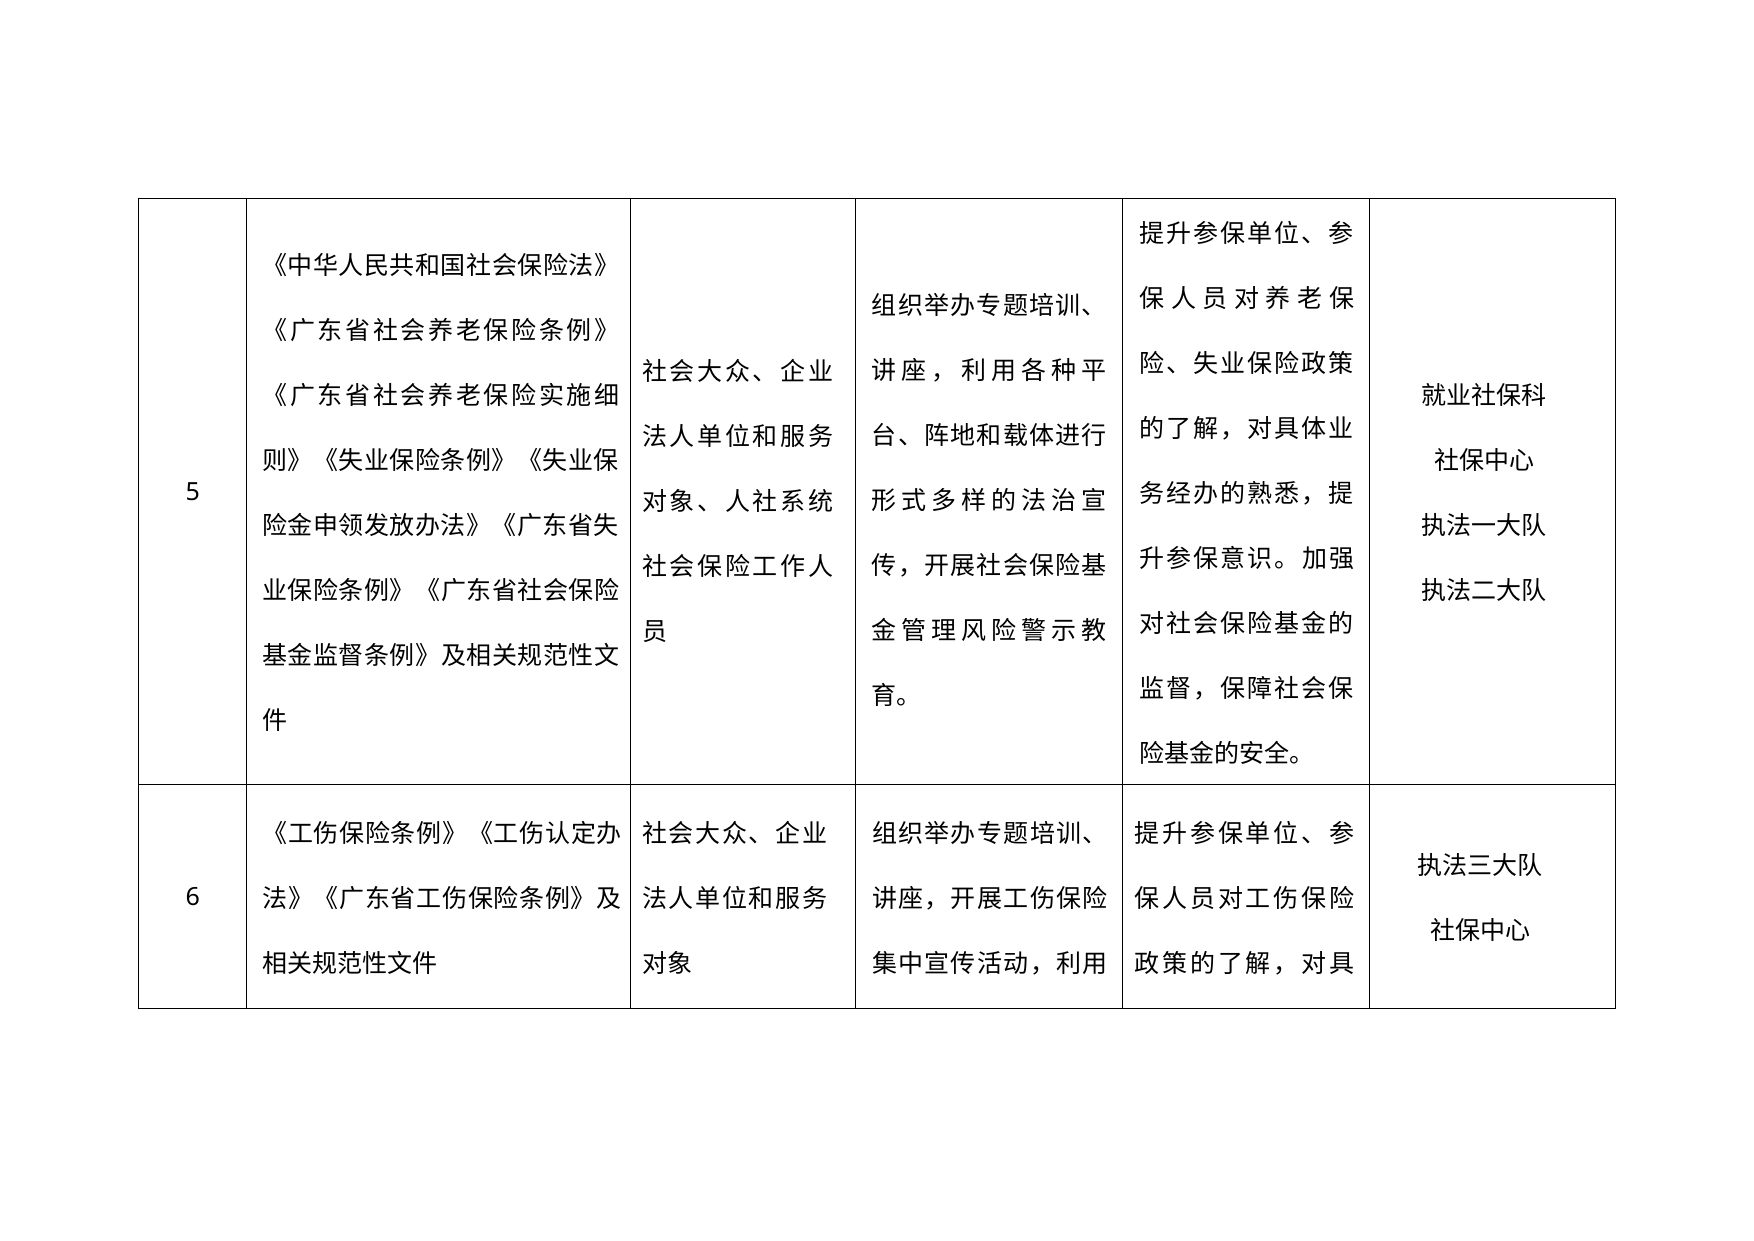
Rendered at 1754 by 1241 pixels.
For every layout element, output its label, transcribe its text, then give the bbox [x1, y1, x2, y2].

table_cell 社会大众、企业法人单位和服务对象 [631, 785, 855, 1008]
table_cell 5 [139, 199, 246, 784]
table_cell 社会大众、企业法人单位和服务对象、人社系统社会保险工作人员 [631, 199, 855, 784]
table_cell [856, 785, 1122, 1008]
table_cell 6 [139, 785, 246, 1008]
table_cell 《中华人民共和国社会保险法》《广东省社会养老保险条例》《广东省社会养老保险实施细则》《失业保险条例》《失业保险金申领发放办法》《广东省失业保险条例》《广东省社会保险基金监督条例》及相关规范性文件 [247, 199, 630, 784]
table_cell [247, 785, 630, 1008]
table_cell 执法三大队 社保中心 [1370, 785, 1615, 1008]
table_cell 提升参保单位、参保人员对养老保险、失业保险政策的了解，对具体业务经办的熟悉，提升参保意识。加强对社会保险基金的监督，保障社会保险基金的安全。 [1123, 199, 1369, 784]
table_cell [1123, 785, 1369, 1008]
table_cell 就业社保科 社保中心 执法一大队 执法二大队 [1370, 199, 1615, 784]
table_cell 组织举办专题培训、讲座，利用各种平台、阵地和载体进行形式多样的法治宣传，开展社会保险基金管理风险警示教育。 [856, 199, 1122, 784]
